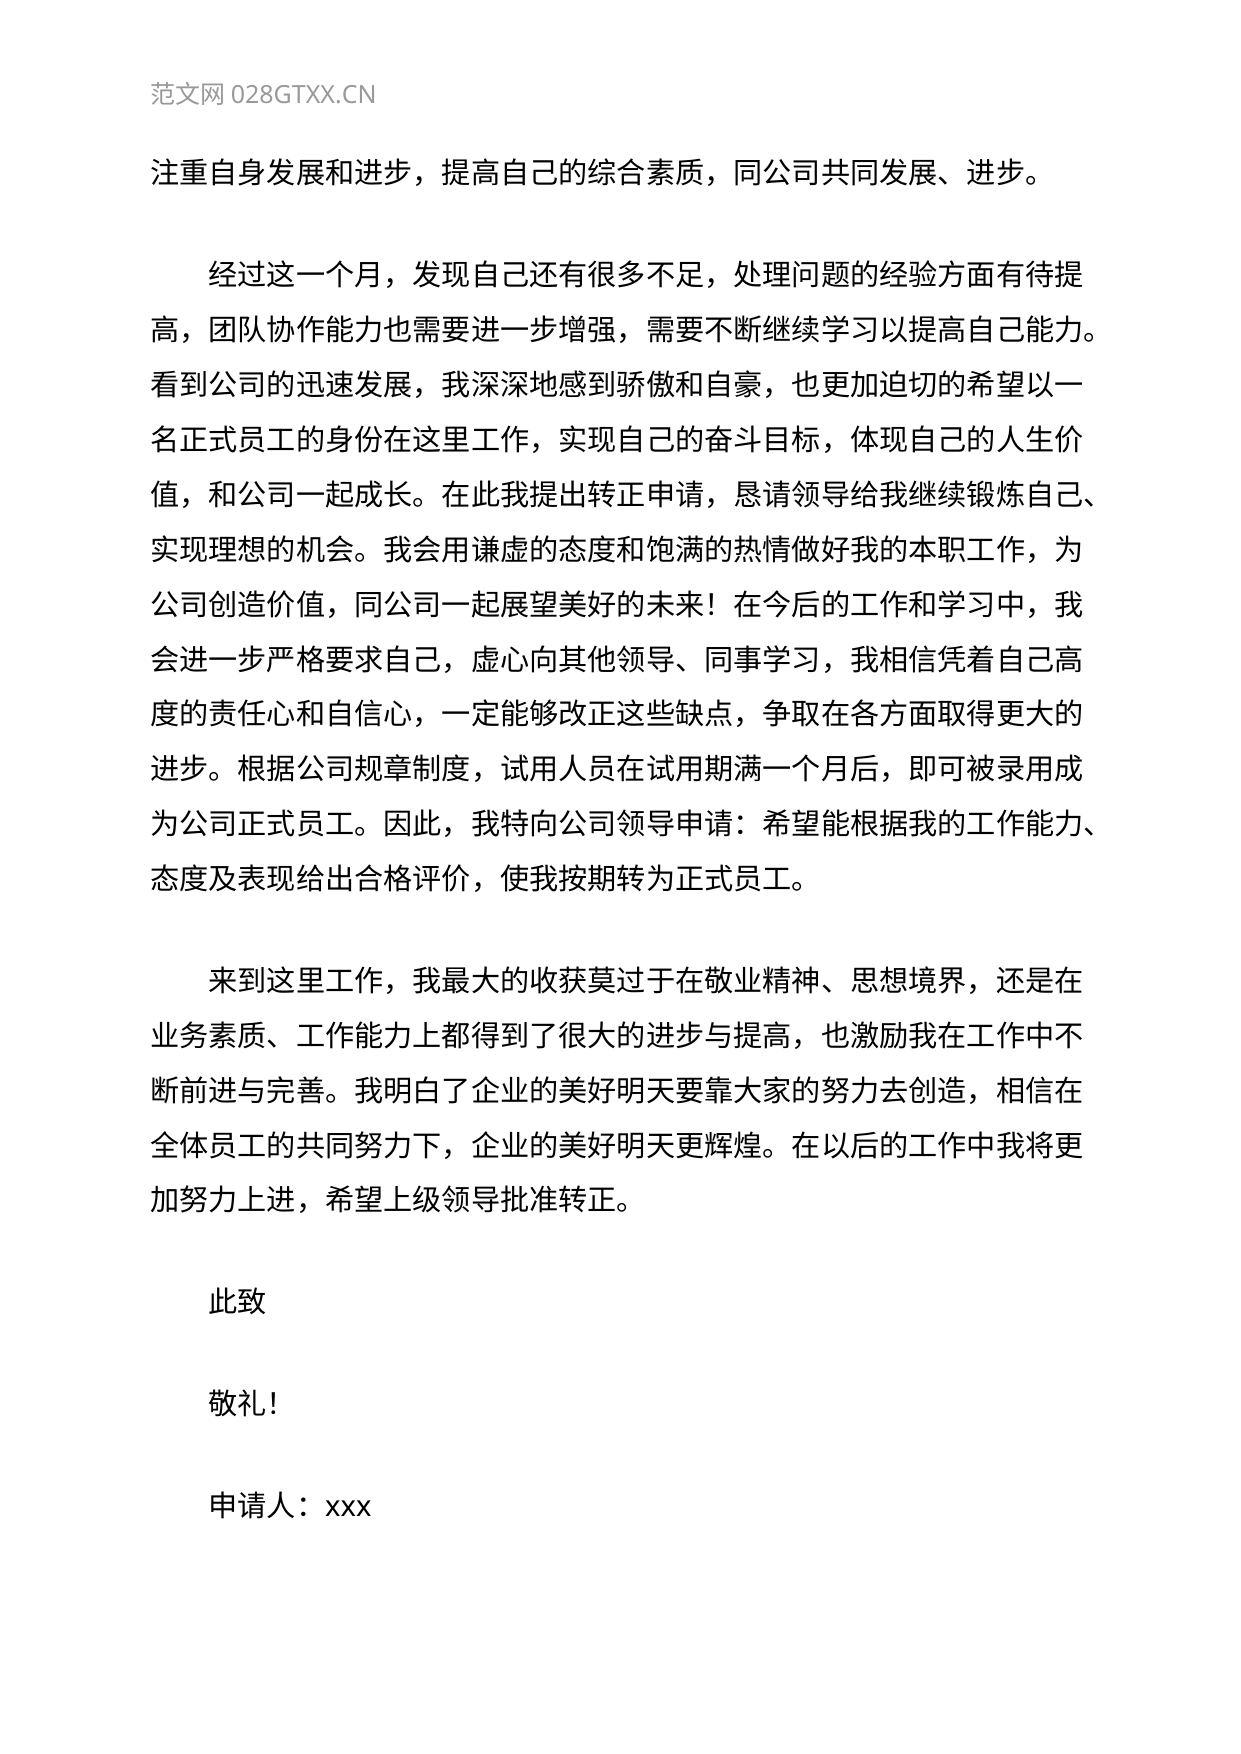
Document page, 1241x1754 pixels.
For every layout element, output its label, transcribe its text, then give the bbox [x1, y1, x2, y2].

text 敬礼！ [150, 1381, 1090, 1423]
text 此致 [150, 1279, 1090, 1321]
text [150, 150, 1090, 192]
text 申请人：xxx [150, 1482, 1090, 1525]
text 经过这一个月，发现自己还有很多不足，处理问题的经验方面有待提高，团队协作能力也需要进一步增强，需要不断继续学习以提高自己能力。看到公司的迅速发展，我深深地感到骄傲和自豪，也更加迫切的希望以一名正式员工的身份在这里工作，实现自己的奋斗目标，体现自己的人生价值，和公司一起成长。在此我提出转正申请，恳请领导给我继续锻炼自己、实现理想的机会。我会用谦虚的态度和饱满的热情做好我的本职工作，为公司创造价值，同公司一起展望美好的未来！在今后的工作和学习中，我会进一步严格要求自己，虚心向其他领导、同事学习，我相信凭着自己高度的责任心和自信心，一定能够改正这些缺点，争取在各方面取得更大的进步。根据公司规章制度，试用人员在试用期满一个月后，即可被录用成为公司正式员工。因此，我特向公司领导申请：希望能根据我的工作能力、态度及表现给出合格评价，使我按期转为正式员工。 [150, 252, 1090, 898]
text 来到这里工作，我最大的收获莫过于在敬业精神、思想境界，还是在业务素质、工作能力上都得到了很大的进步与提高，也激励我在工作中不断前进与完善。我明白了企业的美好明天要靠大家的努力去创造，相信在全体员工的共同努力下，企业的美好明天更辉煌。在以后的工作中我将更加努力上进，希望上级领导批准转正。 [150, 957, 1090, 1219]
